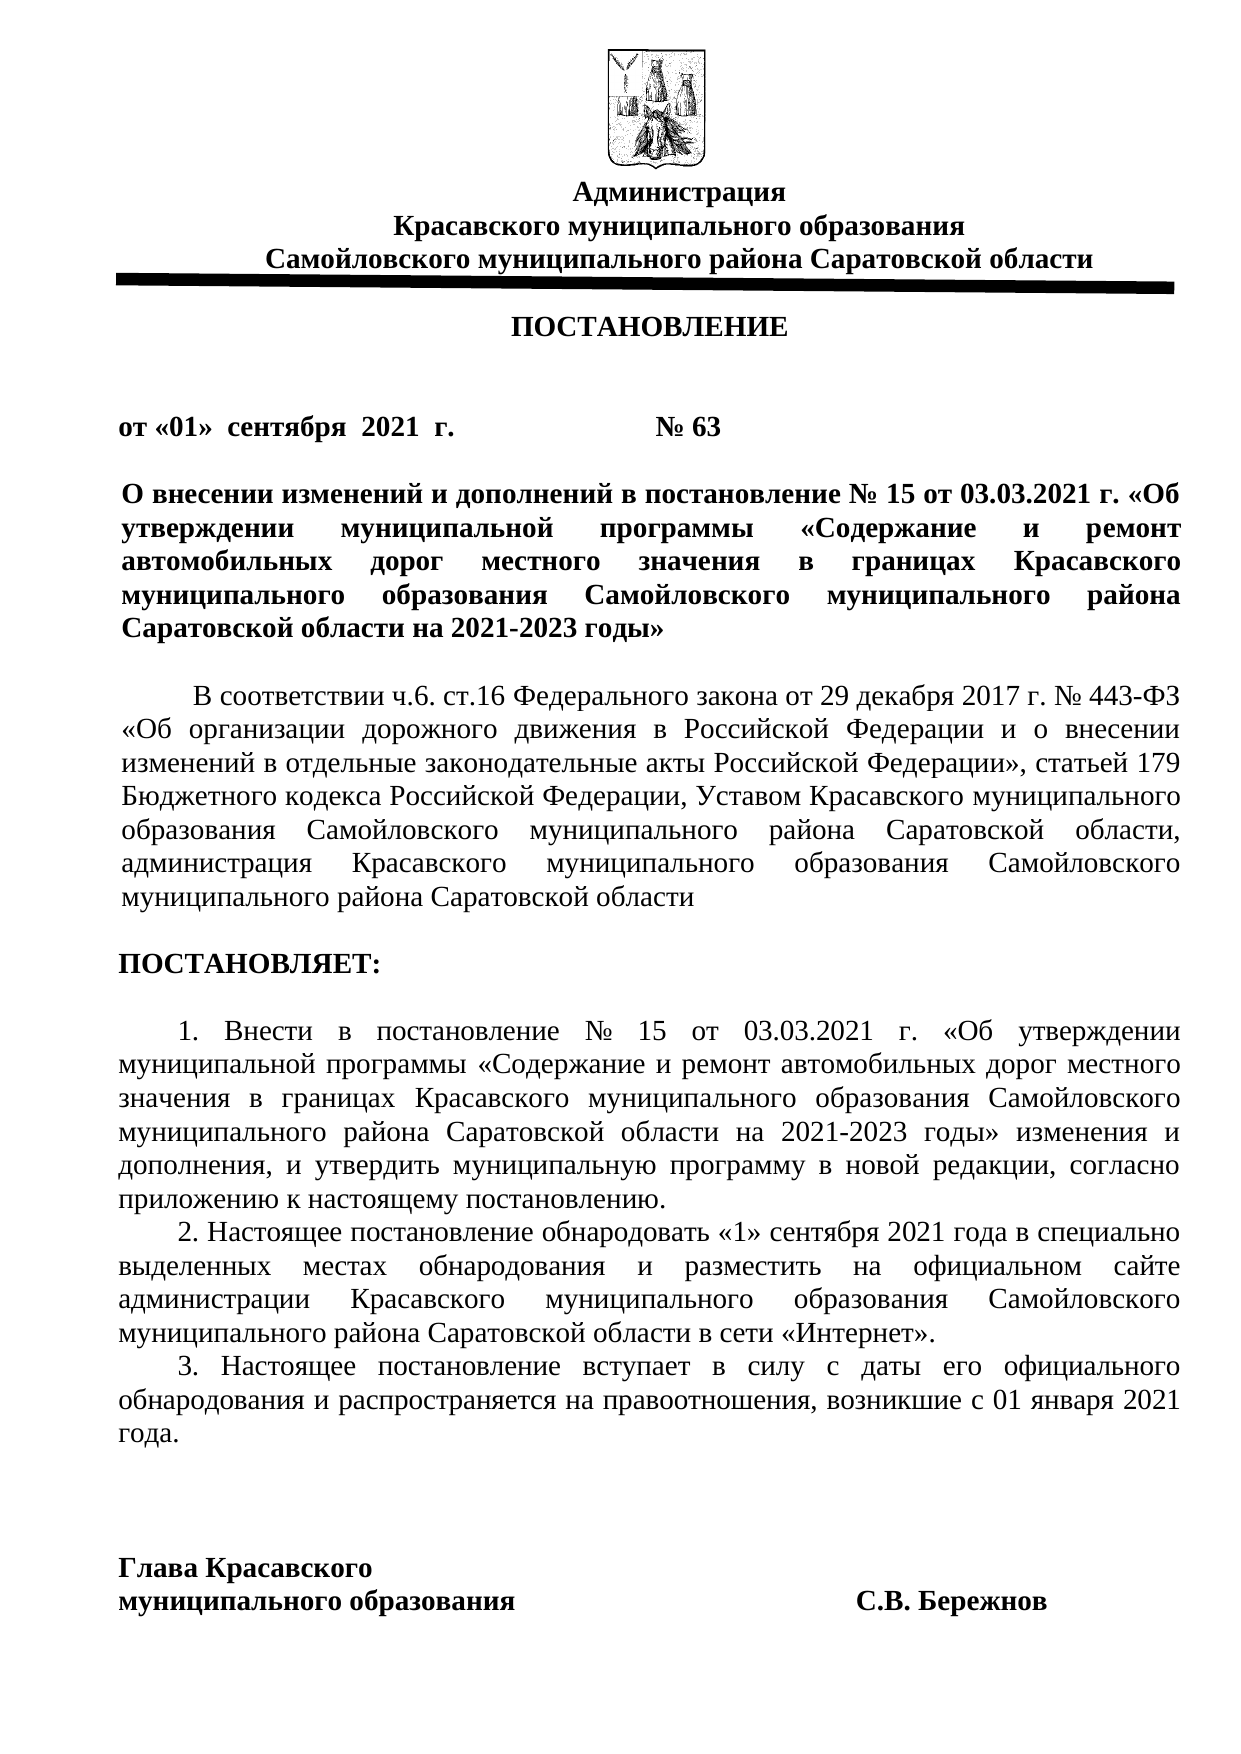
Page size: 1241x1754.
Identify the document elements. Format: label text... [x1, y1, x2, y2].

text Администрация [118, 174, 1181, 208]
subtitle ПОСТАНОВЛЕНИЕ [118, 309, 1181, 342]
text 1. Внести в постановление № 15 от 03.03.2021 г. «Об утверждении муниципальной программы «Содержание и ремонт автомобильных дорог местного значения в границах Красавского муниципального образования Самойловского муниципального района Саратовской области на 2021-2023 годы» изменения и дополнения, и утвердить муниципальную программу в новой редакции, согласно приложению к настоящему постановлению. [118, 1013, 1181, 1214]
picture [607, 49, 706, 170]
text Красавского муниципального образования [118, 208, 1181, 242]
text 2. Настоящее постановление обнародовать «1» сентября 2021 года в специально выделенных местах обнародования и разместить на официальном сайте администрации Красавского муниципального образования Самойловского муниципального района Саратовской области в сети «Интернет». [118, 1214, 1181, 1348]
text Самойловского муниципального района Саратовской области [118, 242, 1181, 275]
text 3. Настоящее постановление вступает в силу с даты его официального обнародования и распространяется на правоотношения, возникшие с 01 января 2021 года. [118, 1348, 1181, 1449]
subtitle от «01» сентября 2021 г. № 63 [118, 409, 1181, 443]
text ПОСТАНОВЛЯЕТ: [118, 946, 1181, 979]
text В соответствии ч.6. ст.16 Федерального закона от 29 декабря 2017 г. № 443-ФЗ «Об организации дорожного движения в Российской Федерации и о внесении изменений в отдельные законодательные акты Российской Федерации», статьей 179 Бюджетного кодекса Российской Федерации, Уставом Красавского муниципального образования Самойловского муниципального района Саратовской области, администрация Красавского муниципального образования Самойловского муниципального района Саратовской области [121, 778, 1181, 912]
text муниципального образования С.В. Бережнов [118, 1583, 1181, 1617]
text О внесении изменений и дополнений в постановление № 15 от 03.03.2021 г. «Об утверждении муниципальной программы «Содержание и ремонт автомобильных дорог местного значения в границах Красавского муниципального образования Самойловского муниципального района Саратовской области на 2021-2023 годы» [121, 476, 1181, 644]
text Глава Красавского [118, 1550, 1181, 1583]
